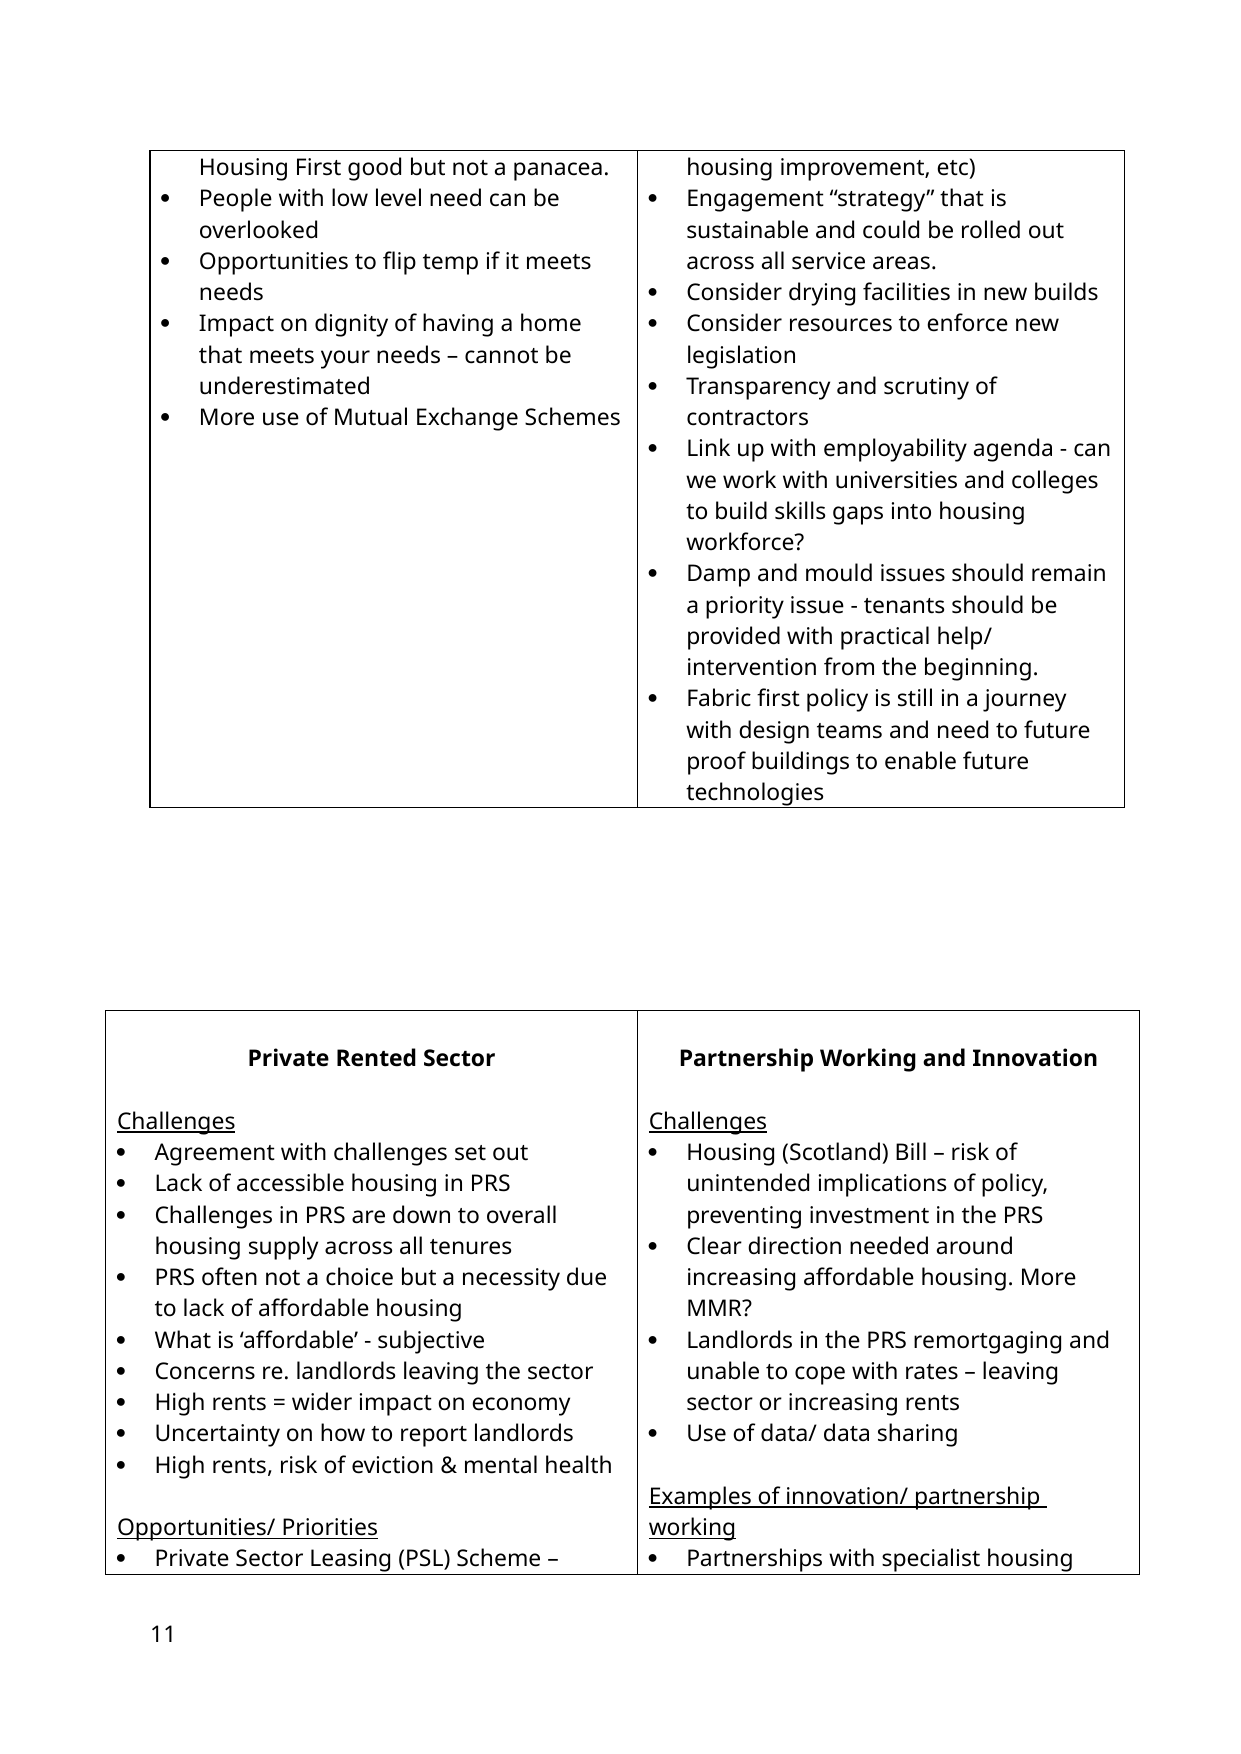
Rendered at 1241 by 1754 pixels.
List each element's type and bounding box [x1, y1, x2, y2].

table_header [638, 151, 1124, 807]
table_header [106, 1011, 637, 1573]
table_header [151, 151, 637, 807]
table_header [638, 1011, 1139, 1573]
